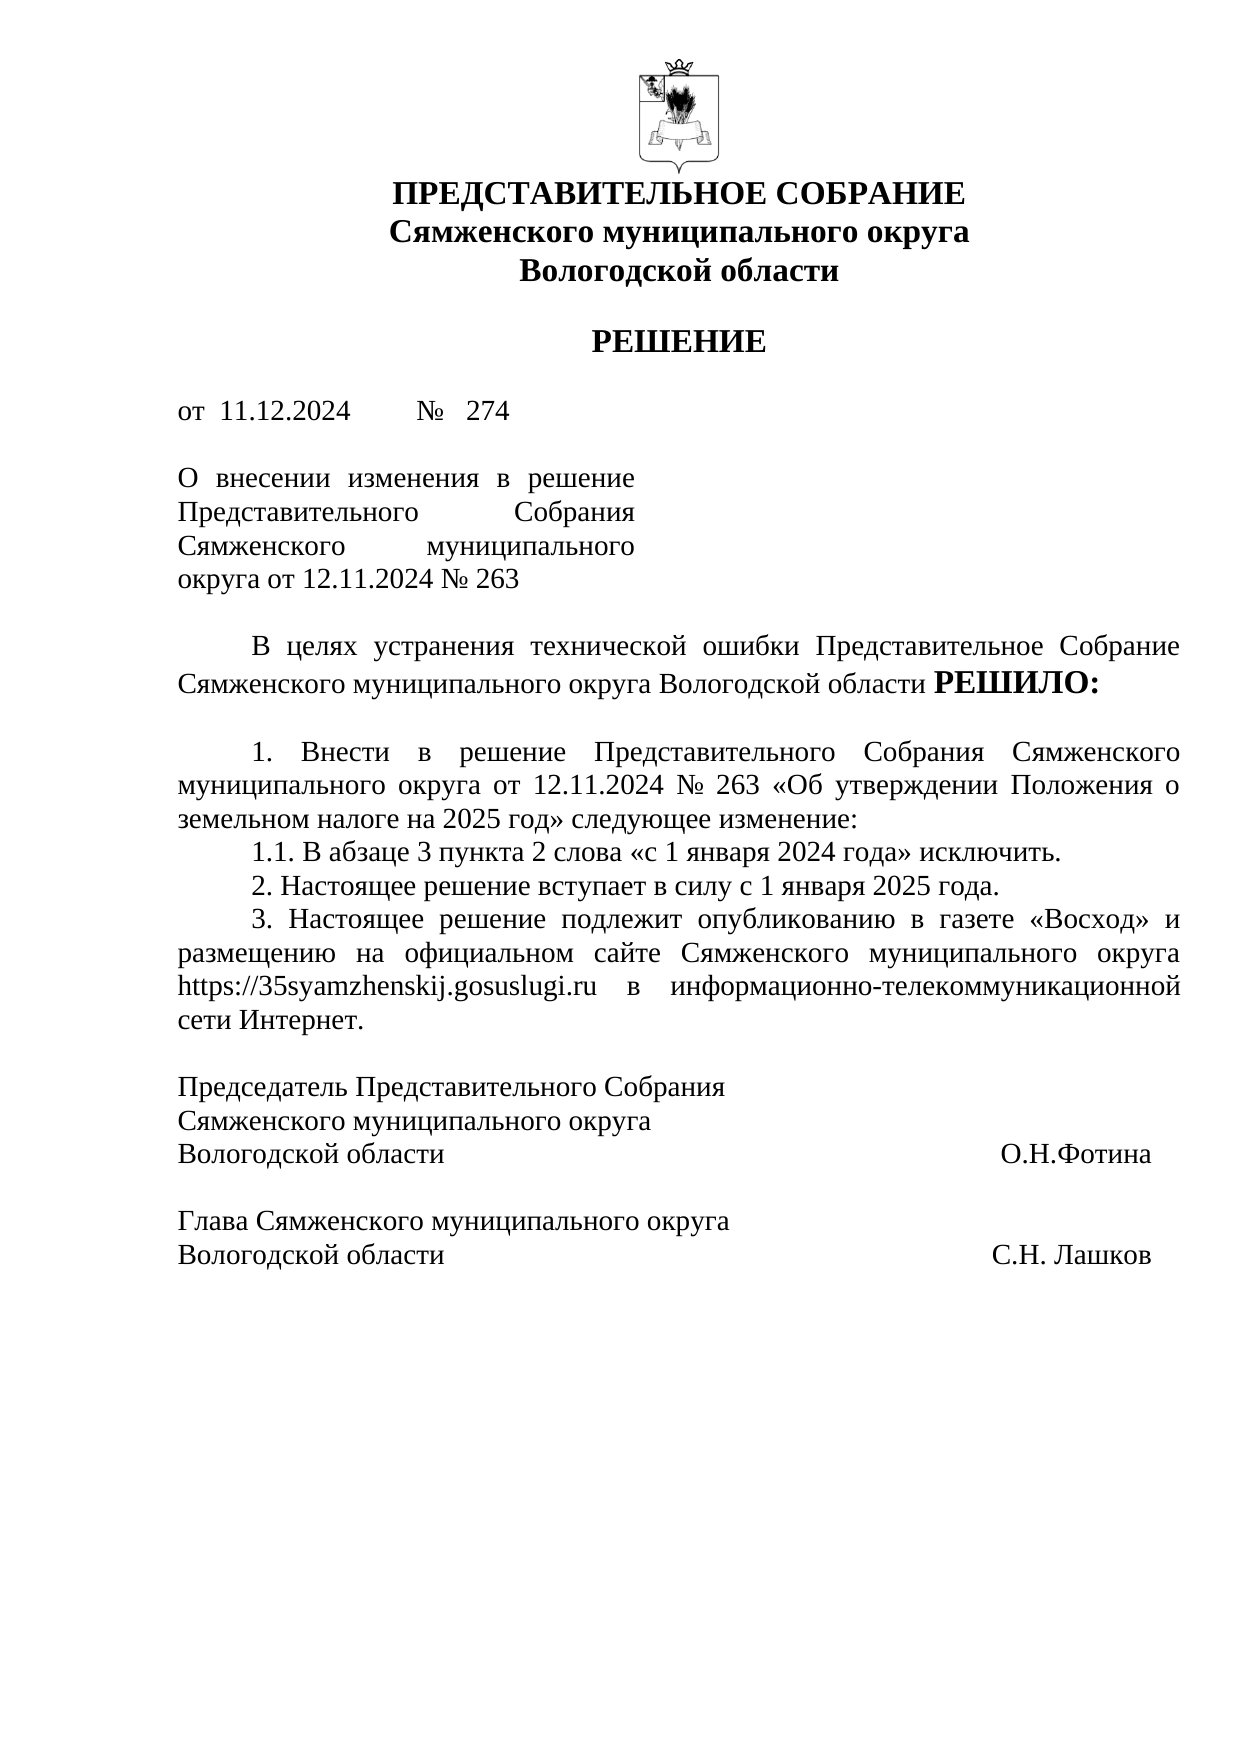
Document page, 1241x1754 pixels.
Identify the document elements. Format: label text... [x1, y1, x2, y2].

text ПРЕДСТАВИТЕЛЬНОЕ СОБРАНИЕ [177, 173, 1181, 211]
text 3. Настоящее решение подлежит опубликованию в газете «Восход» и размещению на официальном сайте Сямженского муниципального округа https://35syamzhenskij.gosuslugi.ru в информационно-телекоммуникационной сети Интернет. [177, 901, 1181, 1036]
text от 11.12.2024 № 274 [177, 393, 1181, 427]
text 1. Внести в решение Представительного Собрания Сямженского муниципального округа от 12.11.2024 № 263 «Об утверждении Положения о земельном налоге на 2025 год» следующее изменение: [177, 734, 1181, 834]
text 2. Настоящее решение вступает в силу с 1 января 2025 года. [177, 868, 1181, 901]
text Вологодской области [177, 250, 1181, 288]
subtitle РЕШЕНИЕ [177, 322, 1181, 360]
table_header Председатель Представительного Собрания Сямженского муниципального округа Вологодской области [166, 1069, 827, 1203]
text Сямженского муниципального округа [177, 211, 1181, 250]
text О внесении изменения в решение Представительного Собрания Сямженского муниципального округа от 12.11.2024 № 263 [177, 461, 635, 595]
table_header О.Н.Фотина [827, 1069, 1163, 1203]
table_cell Глава Сямженского муниципального округа Вологодской области [166, 1203, 827, 1270]
text В целях устранения технической ошибки Представительное Собрание Сямженского муниципального округа Вологодской области РЕШИЛО: [177, 628, 1181, 700]
table_cell С.Н. Лашков [827, 1203, 1163, 1270]
text 1.1. В абзаце 3 пункта 2 слова «с 1 января 2024 года» исключить. [177, 834, 1181, 868]
